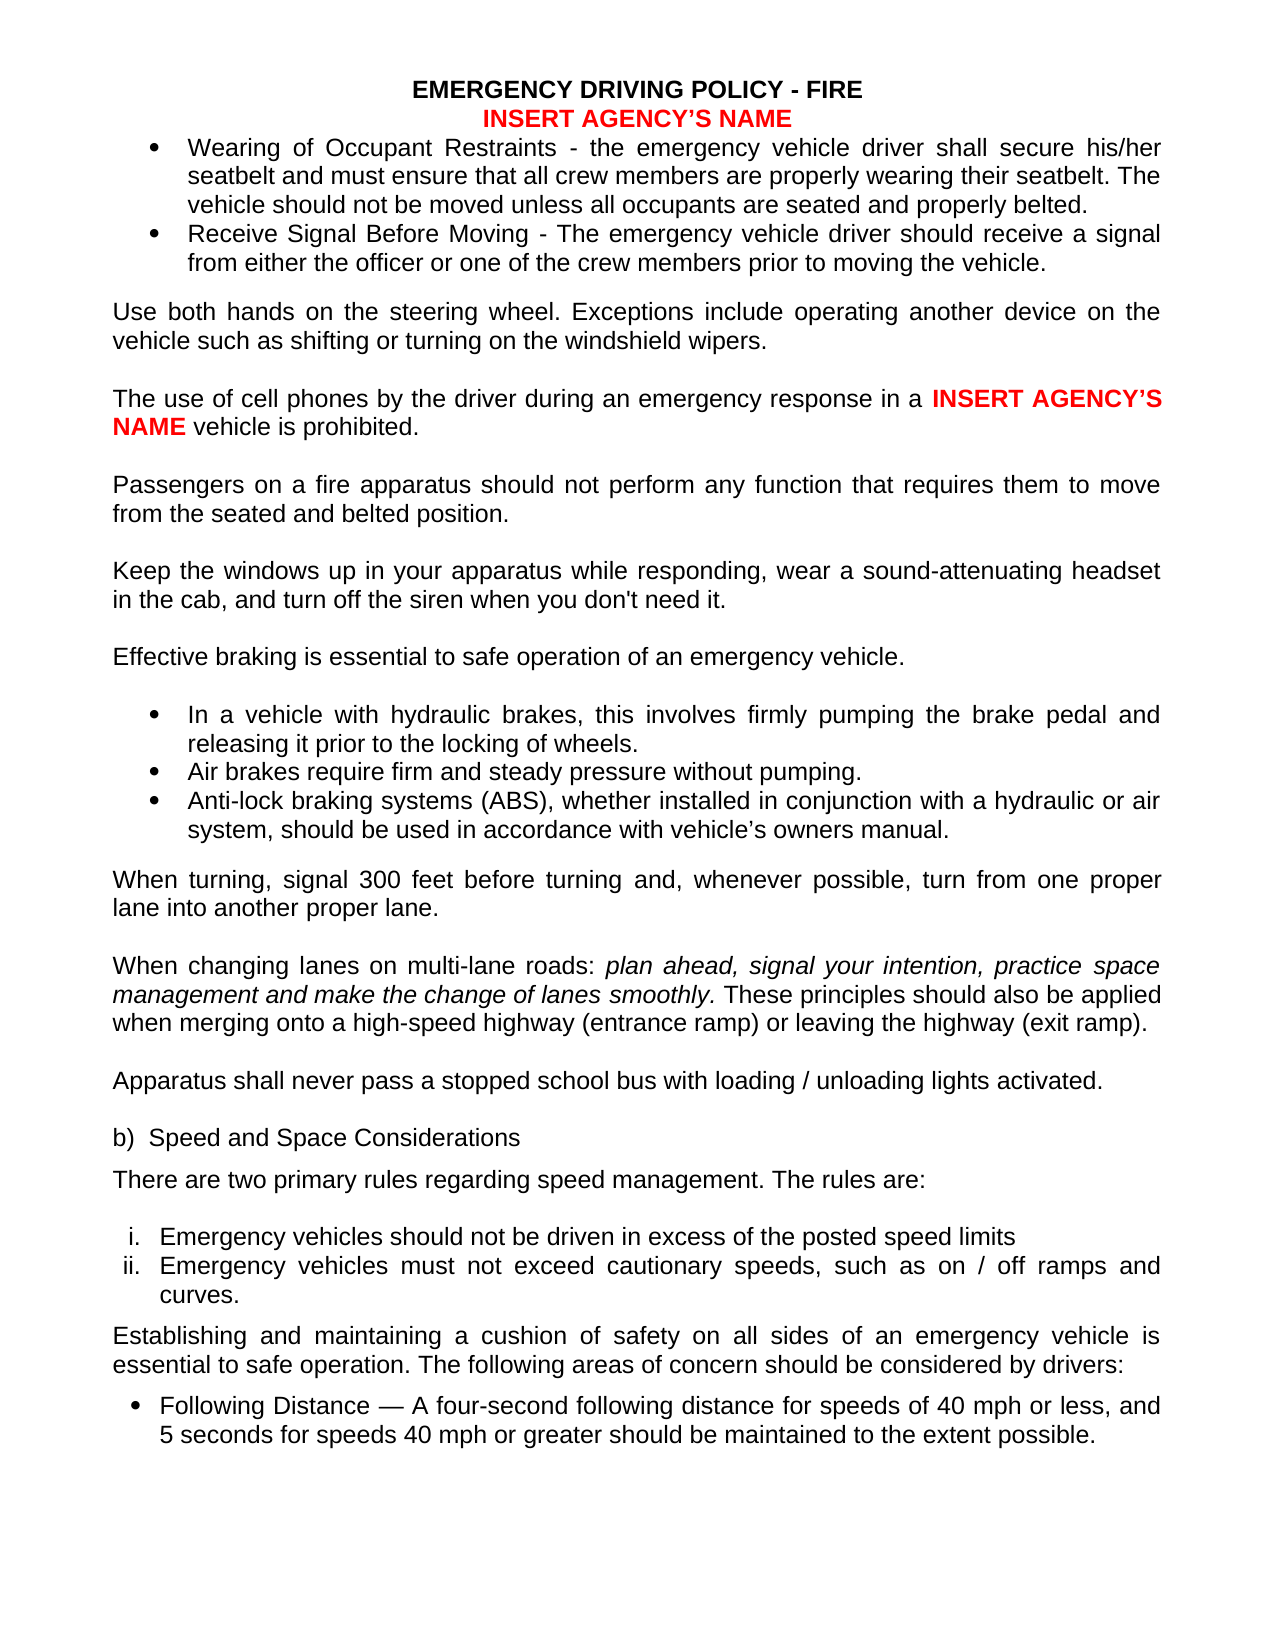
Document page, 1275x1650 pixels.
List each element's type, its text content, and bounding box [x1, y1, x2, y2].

text Apparatus shall never pass a stopped school bus with loading / unloading lights activated. [112, 1066, 1162, 1095]
text Effective braking is essential to safe operation of an emergency vehicle. [112, 642, 1162, 671]
list Emergency vehicles must not exceed cautionary speeds, such as on / off ramps and curves. [141, 1251, 1162, 1308]
text Passengers on a fire apparatus should not perform any function that requires them to move from the seated and belted position. [112, 470, 1162, 527]
text Keep the windows up in your apparatus while responding, wear a sound-attenuating headset in the cab, and turn off the siren when you don't need it. [112, 556, 1162, 613]
list Anti-lock braking systems (ABS), whether installed in conjunction with a hydraulic or air system, should be used in accordance with vehicle’s owners manual. [150, 786, 1162, 844]
list Emergency vehicles should not be driven in excess of the posted speed limits [141, 1222, 1162, 1251]
text Use both hands on the steering wheel. Exceptions include operating another device on the vehicle such as shifting or turning on the windshield wipers. [112, 297, 1162, 355]
list In a vehicle with hydraulic brakes, this involves firmly pumping the brake pedal and releasing it prior to the locking of wheels. [150, 700, 1162, 757]
text b) Speed and Space Considerations [112, 1123, 1162, 1152]
list Receive Signal Before Moving - The emergency vehicle driver should receive a signal from either the officer or one of the crew members prior to moving the vehicle. [150, 219, 1162, 276]
text When changing lanes on multi-lane roads: plan ahead, signal your intention, practice space management and make the change of lanes smoothly. These principles should also be applied when merging onto a high-speed highway (entrance ramp) or leaving the highway (exit ramp). [112, 951, 1162, 1037]
text Establishing and maintaining a cushion of safety on all sides of an emergency vehicle is essential to safe operation. The following areas of concern should be considered by drivers: [112, 1321, 1162, 1378]
text When turning, signal 300 feet before turning and, whenever possible, turn from one proper lane into another proper lane. [112, 865, 1162, 922]
list Air brakes require firm and steady pressure without pumping. [150, 757, 1162, 786]
list Wearing of Occupant Restraints - the emergency vehicle driver shall secure his/her seatbelt and must ensure that all crew members are properly wearing their seatbelt. The vehicle should not be moved unless all occupants are seated and properly belted. [150, 132, 1162, 219]
text The use of cell phones by the driver during an emergency response in a INSERT AGENCY’S NAME vehicle is prohibited. [112, 383, 1162, 441]
text There are two primary rules regarding speed management. The rules are: [112, 1165, 1162, 1193]
list Following Distance — A four-second following distance for speeds of 40 mph or less, and 5 seconds for speeds 40 mph or greater should be maintained to the extent possible. [131, 1391, 1162, 1448]
